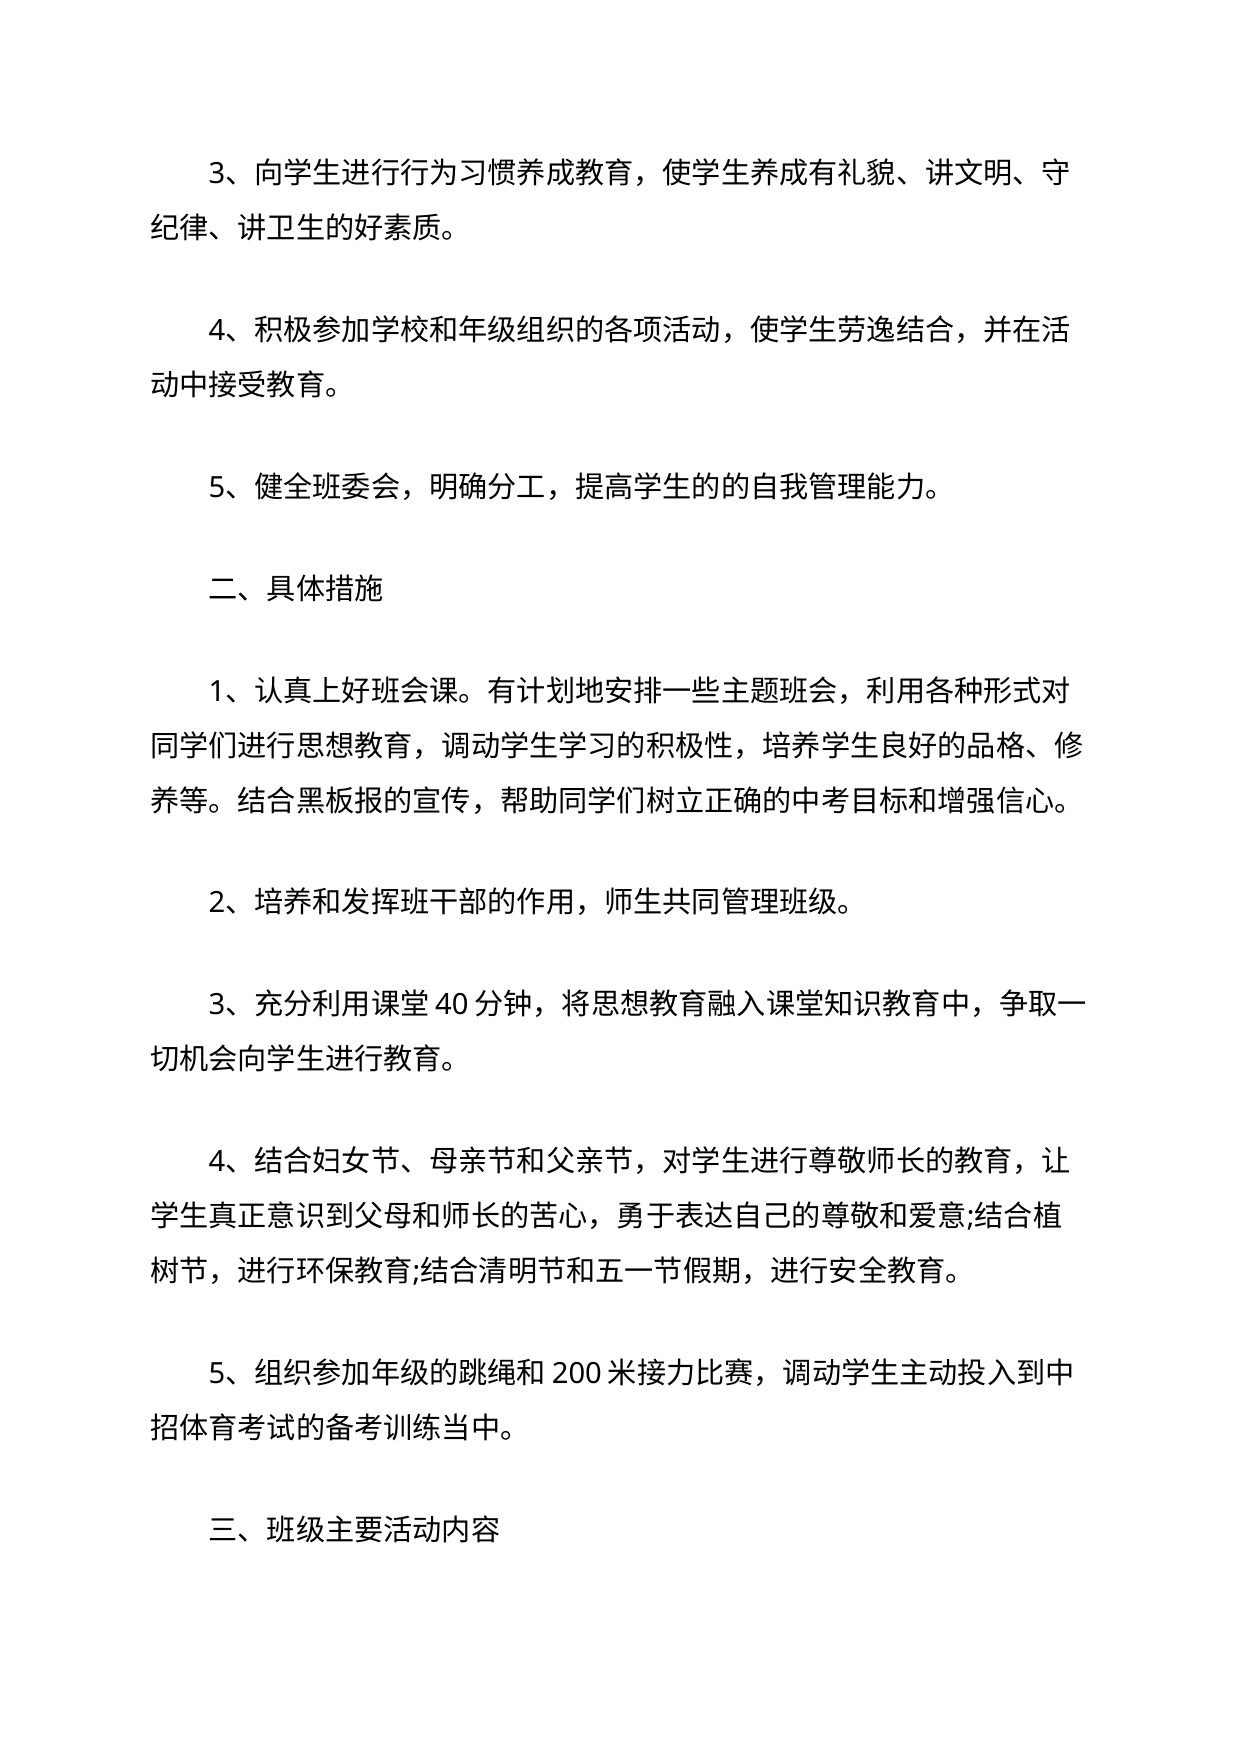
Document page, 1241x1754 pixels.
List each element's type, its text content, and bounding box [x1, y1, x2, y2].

text 4、结合妇女节、母亲节和父亲节，对学生进行尊敬师长的教育，让学生真正意识到父母和师长的苦心，勇于表达自己的尊敬和爱意;结合植树节，进行环保教育;结合清明节和五一节假期，进行安全教育。 [150, 1138, 1090, 1290]
text 二、具体措施 [150, 566, 1090, 608]
text 1、认真上好班会课。有计划地安排一些主题班会，利用各种形式对同学们进行思想教育，调动学生学习的积极性，培养学生良好的品格、修养等。结合黑板报的宣传，帮助同学们树立正确的中考目标和增强信心。 [150, 667, 1090, 819]
text 2、培养和发挥班干部的作用，师生共同管理班级。 [150, 879, 1090, 921]
text 3、向学生进行行为习惯养成教育，使学生养成有礼貌、讲文明、守纪律、讲卫生的好素质。 [150, 150, 1090, 247]
text 三、班级主要活动内容 [150, 1506, 1090, 1549]
text 5、健全班委会，明确分工，提高学生的的自我管理能力。 [150, 463, 1090, 506]
text 4、积极参加学校和年级组织的各项活动，使学生劳逸结合，并在活动中接受教育。 [150, 307, 1090, 404]
text 3、充分利用课堂40分钟，将思想教育融入课堂知识教育中，争取一切机会向学生进行教育。 [150, 981, 1090, 1078]
text 5、组织参加年级的跳绳和200米接力比赛，调动学生主动投入到中招体育考试的备考训练当中。 [150, 1350, 1090, 1447]
